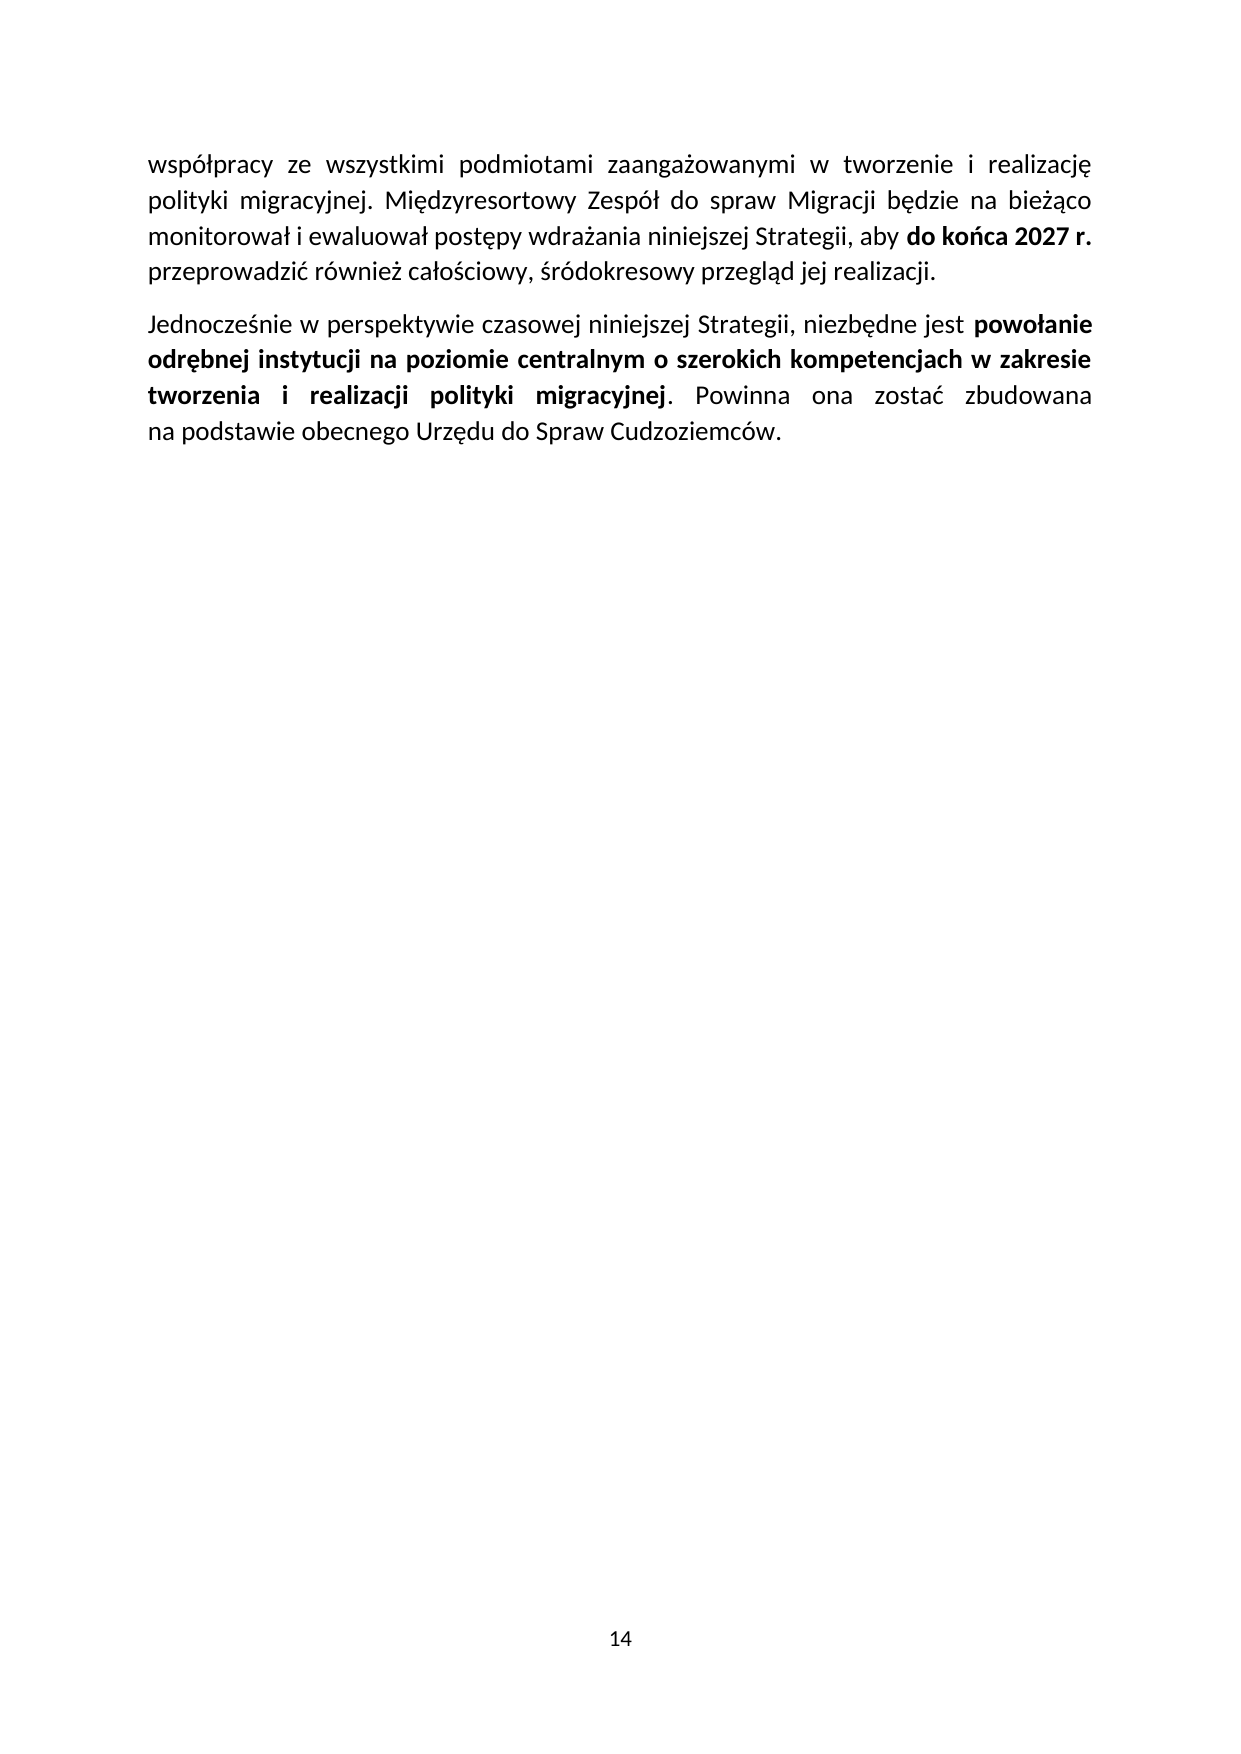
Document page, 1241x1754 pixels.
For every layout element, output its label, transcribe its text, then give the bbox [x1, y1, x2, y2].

text Jednocześnie w perspektywie czasowej niniejszej Strategii, niezbędne jest powołanie odrębnej instytucji na poziomie centralnym o szerokich kompetencjach w zakresie tworzenia i realizacji polityki migracyjnej. Powinna ona zostać zbudowana na podstawie obecnego Urzędu do Spraw Cudzoziemców. [148, 307, 1093, 447]
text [148, 148, 1093, 287]
